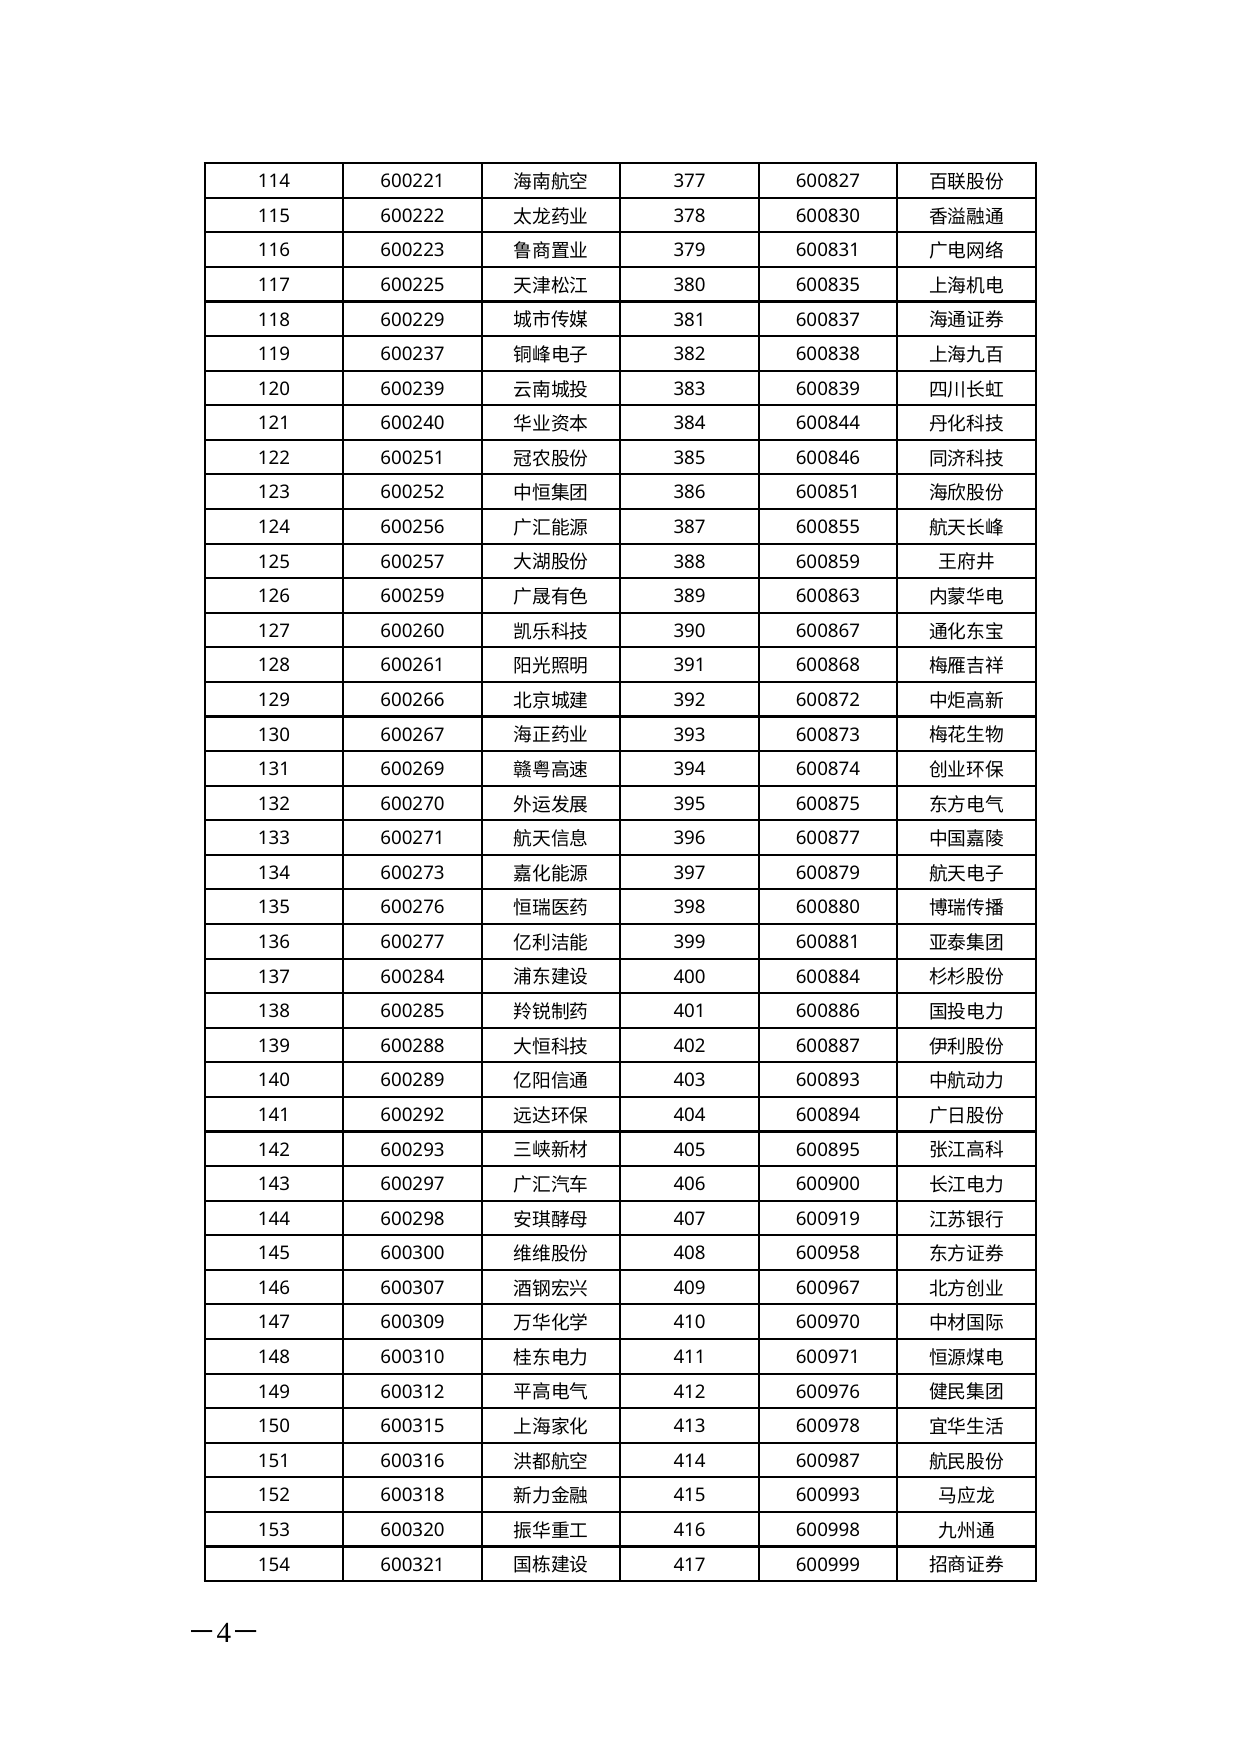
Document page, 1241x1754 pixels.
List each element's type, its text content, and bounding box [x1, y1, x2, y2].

table_cell 384 [621, 406, 758, 439]
table_cell 124 [206, 510, 342, 542]
table_cell 四川长虹 [898, 372, 1035, 404]
table_cell 凯乐科技 [483, 614, 619, 646]
table_cell 127 [206, 614, 342, 646]
table_cell 416 [621, 1513, 758, 1545]
table_cell 600271 [344, 821, 481, 854]
table_cell 东方证券 [898, 1236, 1035, 1269]
table_cell 600867 [760, 614, 896, 646]
table_cell 117 [206, 268, 342, 300]
table_cell 600320 [344, 1513, 481, 1545]
table_cell 600831 [760, 233, 896, 266]
table_cell 600312 [344, 1375, 481, 1407]
table_cell 600256 [344, 510, 481, 542]
table_cell 600285 [344, 994, 481, 1027]
table_cell 九州通 [898, 1513, 1035, 1545]
table_cell 144 [206, 1202, 342, 1234]
table_cell 134 [206, 856, 342, 888]
table_cell 安琪酵母 [483, 1202, 619, 1234]
table_cell 396 [621, 821, 758, 854]
table_cell 139 [206, 1029, 342, 1061]
table_cell 酒钢宏兴 [483, 1271, 619, 1303]
table_cell 羚锐制药 [483, 994, 619, 1027]
table_cell 128 [206, 648, 342, 681]
table_cell 大恒科技 [483, 1029, 619, 1061]
table_cell 赣粤高速 [483, 752, 619, 784]
table_cell 600260 [344, 614, 481, 646]
table_cell 600276 [344, 890, 481, 923]
table_cell 600827 [760, 164, 896, 197]
table_cell 150 [206, 1409, 342, 1442]
table_cell 600223 [344, 233, 481, 266]
table_cell 健民集团 [898, 1375, 1035, 1407]
table_cell 梅花生物 [898, 718, 1035, 750]
table_cell 600855 [760, 510, 896, 542]
table_cell 120 [206, 372, 342, 404]
table_cell 海欣股份 [898, 475, 1035, 508]
table_cell 129 [206, 683, 342, 715]
table_cell 405 [621, 1133, 758, 1165]
table_cell 600976 [760, 1375, 896, 1407]
table_cell 392 [621, 683, 758, 715]
table_cell 149 [206, 1375, 342, 1407]
table_cell 王府井 [898, 545, 1035, 577]
table_cell 118 [206, 303, 342, 335]
table_cell 600872 [760, 683, 896, 715]
table_cell 航天信息 [483, 821, 619, 854]
table_cell 创业环保 [898, 752, 1035, 784]
table_cell 600316 [344, 1444, 481, 1476]
table_cell 600259 [344, 579, 481, 612]
table_cell 600884 [760, 960, 896, 992]
table_cell 云南城投 [483, 372, 619, 404]
table_cell 378 [621, 199, 758, 231]
table_cell 133 [206, 821, 342, 854]
table_cell 广晟有色 [483, 579, 619, 612]
table_cell 411 [621, 1340, 758, 1372]
table_cell 中炬高新 [898, 683, 1035, 715]
table_cell 600239 [344, 372, 481, 404]
table_cell 铜峰电子 [483, 337, 619, 369]
table_cell 恒源煤电 [898, 1340, 1035, 1372]
table_cell 北京城建 [483, 683, 619, 715]
table_cell 航天电子 [898, 856, 1035, 888]
table_cell 121 [206, 406, 342, 439]
table_cell 400 [621, 960, 758, 992]
table_cell 390 [621, 614, 758, 646]
table_cell 嘉化能源 [483, 856, 619, 888]
table_cell 600297 [344, 1167, 481, 1199]
table_cell 浦东建设 [483, 960, 619, 992]
table_cell 新力金融 [483, 1478, 619, 1511]
table_cell 600877 [760, 821, 896, 854]
table_cell 154 [206, 1548, 342, 1580]
table_cell 600887 [760, 1029, 896, 1061]
table_cell 398 [621, 890, 758, 923]
table_cell 600267 [344, 718, 481, 750]
table_cell 江苏银行 [898, 1202, 1035, 1234]
table_cell 408 [621, 1236, 758, 1269]
table_cell 马应龙 [898, 1478, 1035, 1511]
table_cell 600309 [344, 1305, 481, 1338]
table_cell 同济科技 [898, 441, 1035, 473]
table_cell 600958 [760, 1236, 896, 1269]
table_cell 600257 [344, 545, 481, 577]
table_cell 三峡新材 [483, 1133, 619, 1165]
table_cell 600240 [344, 406, 481, 439]
table_cell 138 [206, 994, 342, 1027]
table_cell 恒瑞医药 [483, 890, 619, 923]
table_cell 华业资本 [483, 406, 619, 439]
table_cell 140 [206, 1063, 342, 1096]
table_cell 广汇汽车 [483, 1167, 619, 1199]
table_cell 上海机电 [898, 268, 1035, 300]
table_cell 146 [206, 1271, 342, 1303]
table_cell 振华重工 [483, 1513, 619, 1545]
table_cell 远达环保 [483, 1098, 619, 1130]
table_cell 147 [206, 1305, 342, 1338]
table_cell 600844 [760, 406, 896, 439]
table_cell 内蒙华电 [898, 579, 1035, 612]
table_cell 401 [621, 994, 758, 1027]
table_cell 亿阳信通 [483, 1063, 619, 1096]
table_cell 122 [206, 441, 342, 473]
table_cell 亿利洁能 [483, 925, 619, 957]
table_cell 145 [206, 1236, 342, 1269]
table_cell 123 [206, 475, 342, 508]
table_cell 600273 [344, 856, 481, 888]
table_cell 广电网络 [898, 233, 1035, 266]
table_cell 国投电力 [898, 994, 1035, 1027]
table_cell 380 [621, 268, 758, 300]
table_cell 114 [206, 164, 342, 197]
table_cell 381 [621, 303, 758, 335]
table_cell 600251 [344, 441, 481, 473]
table_cell 600881 [760, 925, 896, 957]
table_cell 海南航空 [483, 164, 619, 197]
table_cell 600835 [760, 268, 896, 300]
table_cell 141 [206, 1098, 342, 1130]
table_cell 600293 [344, 1133, 481, 1165]
table_cell 409 [621, 1271, 758, 1303]
table_cell 长江电力 [898, 1167, 1035, 1199]
table_cell 389 [621, 579, 758, 612]
table_cell 通化东宝 [898, 614, 1035, 646]
table_cell 600221 [344, 164, 481, 197]
table_cell 航天长峰 [898, 510, 1035, 542]
table_cell 600893 [760, 1063, 896, 1096]
table_cell 中国嘉陵 [898, 821, 1035, 854]
table_cell 上海家化 [483, 1409, 619, 1442]
table_cell 东方电气 [898, 787, 1035, 819]
table_cell 142 [206, 1133, 342, 1165]
table_cell 600900 [760, 1167, 896, 1199]
table_cell 410 [621, 1305, 758, 1338]
table_cell 388 [621, 545, 758, 577]
table_cell 600284 [344, 960, 481, 992]
table_cell 海正药业 [483, 718, 619, 750]
table_cell 385 [621, 441, 758, 473]
table_cell 600970 [760, 1305, 896, 1338]
table_cell 406 [621, 1167, 758, 1199]
table_cell 386 [621, 475, 758, 508]
table_cell 394 [621, 752, 758, 784]
table_cell 航民股份 [898, 1444, 1035, 1476]
table_cell 600868 [760, 648, 896, 681]
table_cell 600261 [344, 648, 481, 681]
table_cell 412 [621, 1375, 758, 1407]
table_cell 137 [206, 960, 342, 992]
table_cell 600886 [760, 994, 896, 1027]
table_cell 伊利股份 [898, 1029, 1035, 1061]
table_cell 万华化学 [483, 1305, 619, 1338]
table_cell 梅雁吉祥 [898, 648, 1035, 681]
table_cell 600310 [344, 1340, 481, 1372]
table_cell 600321 [344, 1548, 481, 1580]
table_cell 600266 [344, 683, 481, 715]
table_cell 城市传媒 [483, 303, 619, 335]
table_cell 600894 [760, 1098, 896, 1130]
table_cell 600967 [760, 1271, 896, 1303]
table_cell 402 [621, 1029, 758, 1061]
table_cell 鲁商置业 [483, 233, 619, 266]
table_cell 600978 [760, 1409, 896, 1442]
table_cell 600269 [344, 752, 481, 784]
table_cell 600879 [760, 856, 896, 888]
table_cell 126 [206, 579, 342, 612]
table_cell 平高电气 [483, 1375, 619, 1407]
table_cell 600971 [760, 1340, 896, 1372]
table_cell 外运发展 [483, 787, 619, 819]
table_cell 600895 [760, 1133, 896, 1165]
table_cell 151 [206, 1444, 342, 1476]
table_cell 600987 [760, 1444, 896, 1476]
table_cell 亚泰集团 [898, 925, 1035, 957]
table_cell 600237 [344, 337, 481, 369]
table_cell 399 [621, 925, 758, 957]
table_cell 600307 [344, 1271, 481, 1303]
table_cell 大湖股份 [483, 545, 619, 577]
table_cell 413 [621, 1409, 758, 1442]
table_cell 天津松江 [483, 268, 619, 300]
table_cell 391 [621, 648, 758, 681]
table_cell 600873 [760, 718, 896, 750]
table_cell 香溢融通 [898, 199, 1035, 231]
table_cell 404 [621, 1098, 758, 1130]
table_cell 阳光照明 [483, 648, 619, 681]
table_cell 600875 [760, 787, 896, 819]
table_cell 135 [206, 890, 342, 923]
table_cell 招商证券 [898, 1548, 1035, 1580]
table_cell 132 [206, 787, 342, 819]
table_cell 600999 [760, 1548, 896, 1580]
table_cell 130 [206, 718, 342, 750]
table_cell 百联股份 [898, 164, 1035, 197]
table_cell 152 [206, 1478, 342, 1511]
table_cell 377 [621, 164, 758, 197]
table_cell 600300 [344, 1236, 481, 1269]
table_cell 中航动力 [898, 1063, 1035, 1096]
table_cell 中恒集团 [483, 475, 619, 508]
table_cell 403 [621, 1063, 758, 1096]
table_cell 116 [206, 233, 342, 266]
table_cell 600919 [760, 1202, 896, 1234]
table_cell 119 [206, 337, 342, 369]
table_cell 600270 [344, 787, 481, 819]
table_cell 382 [621, 337, 758, 369]
table_cell 海通证券 [898, 303, 1035, 335]
table_cell 143 [206, 1167, 342, 1199]
table_cell 600846 [760, 441, 896, 473]
table_cell 600277 [344, 925, 481, 957]
table_cell 153 [206, 1513, 342, 1545]
table_cell 600839 [760, 372, 896, 404]
table_cell 600838 [760, 337, 896, 369]
table_cell 387 [621, 510, 758, 542]
table_cell 广日股份 [898, 1098, 1035, 1130]
table_cell 415 [621, 1478, 758, 1511]
table_cell 上海九百 [898, 337, 1035, 369]
table_cell 600229 [344, 303, 481, 335]
table_cell 600315 [344, 1409, 481, 1442]
table_cell 407 [621, 1202, 758, 1234]
table_cell 600318 [344, 1478, 481, 1511]
table_cell 600880 [760, 890, 896, 923]
table_cell 广汇能源 [483, 510, 619, 542]
table_cell 北方创业 [898, 1271, 1035, 1303]
table_cell 414 [621, 1444, 758, 1476]
table_cell 600863 [760, 579, 896, 612]
table_cell 417 [621, 1548, 758, 1580]
table_cell 600993 [760, 1478, 896, 1511]
table_cell 宜华生活 [898, 1409, 1035, 1442]
table_cell 600851 [760, 475, 896, 508]
table_cell 600225 [344, 268, 481, 300]
table_cell 125 [206, 545, 342, 577]
table_cell 379 [621, 233, 758, 266]
table_cell 张江高科 [898, 1133, 1035, 1165]
table_cell 桂东电力 [483, 1340, 619, 1372]
table_cell 中材国际 [898, 1305, 1035, 1338]
table_cell 397 [621, 856, 758, 888]
table_cell 冠农股份 [483, 441, 619, 473]
table_cell 洪都航空 [483, 1444, 619, 1476]
table_cell 600292 [344, 1098, 481, 1130]
table_cell 600289 [344, 1063, 481, 1096]
table_cell 393 [621, 718, 758, 750]
table_cell 维维股份 [483, 1236, 619, 1269]
table_cell 600874 [760, 752, 896, 784]
table_cell 600222 [344, 199, 481, 231]
table_cell 600998 [760, 1513, 896, 1545]
table_cell 太龙药业 [483, 199, 619, 231]
table_cell 115 [206, 199, 342, 231]
table_cell 600298 [344, 1202, 481, 1234]
table_cell 博瑞传播 [898, 890, 1035, 923]
table_cell 600252 [344, 475, 481, 508]
table_cell 国栋建设 [483, 1548, 619, 1580]
table_cell 600837 [760, 303, 896, 335]
table_cell 131 [206, 752, 342, 784]
table_cell 丹化科技 [898, 406, 1035, 439]
table_cell 600288 [344, 1029, 481, 1061]
table_cell 杉杉股份 [898, 960, 1035, 992]
table_cell 383 [621, 372, 758, 404]
table_cell 600859 [760, 545, 896, 577]
table_cell 136 [206, 925, 342, 957]
table_cell 395 [621, 787, 758, 819]
table_cell 600830 [760, 199, 896, 231]
table_cell 148 [206, 1340, 342, 1372]
